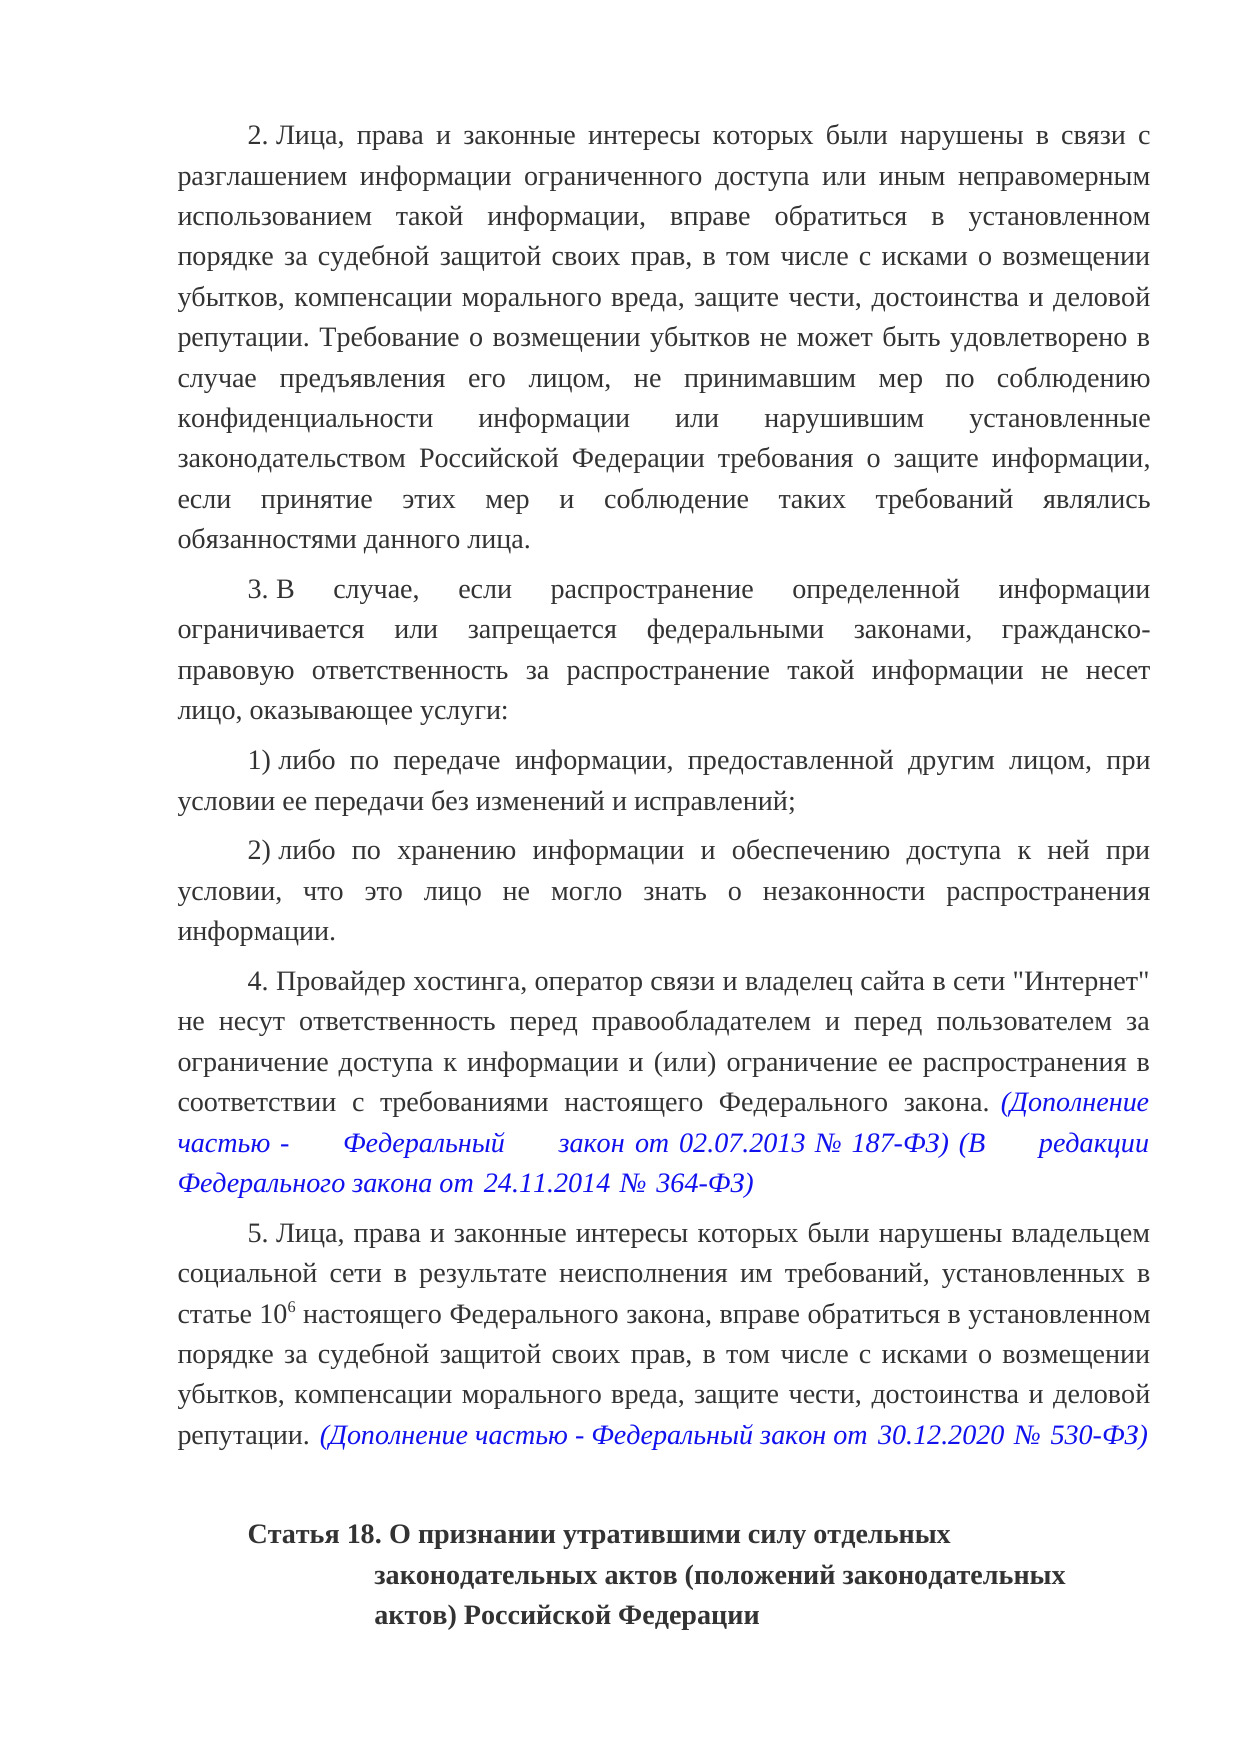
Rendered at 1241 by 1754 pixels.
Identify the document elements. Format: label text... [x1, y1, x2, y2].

text 3. В случае, если распространение определенной информации ограничивается или запрещается федеральными законами, гражданско-правовую ответственность за распространение такой информации не несет лицо, оказывающее услуги: [177, 572, 1152, 726]
text 4. Провайдер хостинга, оператор связи и владелец сайта в сети "Интернет" не несут ответственность перед правообладателем и перед пользователем за ограничение доступа к информации и (или) ограничение ее распространения в соответствии с требованиями настоящего Федерального закона. (Дополнение частью - Федеральный закон от 02.07.2013 № 187-ФЗ) (В редакции Федерального закона от 24.11.2014 № 364-ФЗ) [177, 964, 1152, 1198]
text Статья 18. О признании утратившими силу отдельных законодательных актов (положений законодательных актов) Российской Федерации [247, 1517, 1152, 1631]
text 5. Лица, права и законные интересы которых были нарушены владельцем социальной сети в результате неисполнения им требований, установленных в статье 106 настоящего Федерального закона, вправе обратиться в установленном порядке за судебной защитой своих прав, в том числе с исками о возмещении убытков, компенсации морального вреда, защите чести, достоинства и деловой репутации. (Дополнение частью - Федеральный закон от 30.12.2020 № 530-ФЗ) [177, 1216, 1152, 1450]
text 1) либо по передаче информации, предоставленной другим лицом, при условии ее передачи без изменений и исправлений; [177, 743, 1152, 816]
text 2. Лица, права и законные интересы которых были нарушены в связи с разглашением информации ограниченного доступа или иным неправомерным использованием такой информации, вправе обратиться в установленном порядке за судебной защитой своих прав, в том числе с исками о возмещении убытков, компенсации морального вреда, защите чести, достоинства и деловой репутации. Требование о возмещении убытков не может быть удовлетворено в случае предъявления его лицом, не принимавшим мер по соблюдению конфиденциальности информации или нарушившим установленные законодательством Российской Федерации требования о защите информации, если принятие этих мер и соблюдение таких требований являлись обязанностями данного лица. [177, 118, 1152, 555]
text 2) либо по хранению информации и обеспечению доступа к ней при условии, что это лицо не могло знать о незаконности распространения информации. [177, 833, 1152, 947]
